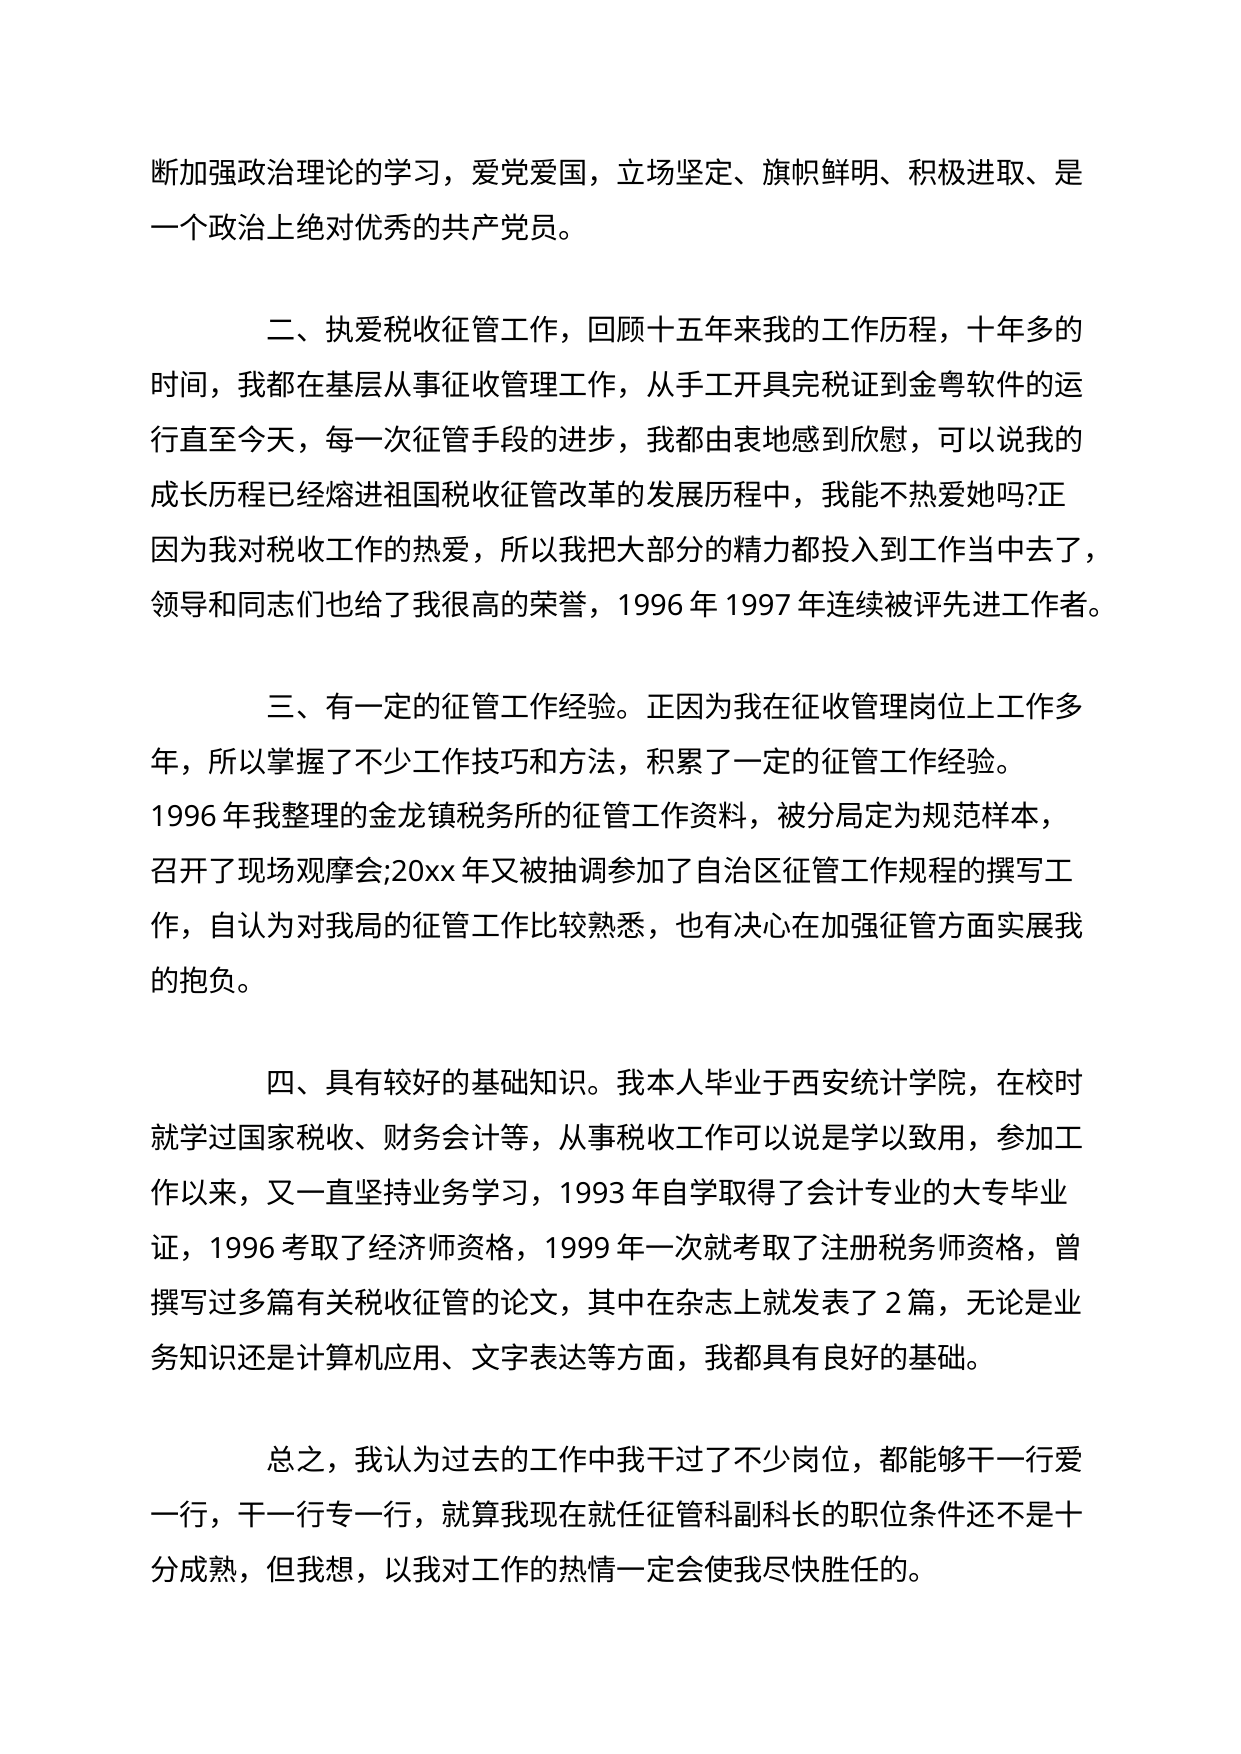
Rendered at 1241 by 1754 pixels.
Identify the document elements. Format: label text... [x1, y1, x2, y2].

text 三、有一定的征管工作经验。正因为我在征收管理岗位上工作多年，所以掌握了不少工作技巧和方法，积累了一定的征管工作经验。1996年我整理的金龙镇税务所的征管工作资料，被分局定为规范样本，召开了现场观摩会;20xx年又被抽调参加了自治区征管工作规程的撰写工作，自认为对我局的征管工作比较熟悉，也有决心在加强征管方面实展我的抱负。 [150, 683, 1090, 1000]
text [150, 150, 1090, 247]
text 四、具有较好的基础知识。我本人毕业于西安统计学院，在校时就学过国家税收、财务会计等，从事税收工作可以说是学以致用，参加工作以来，又一直坚持业务学习，1993年自学取得了会计专业的大专毕业证，1996考取了经济师资格，1999年一次就考取了注册税务师资格，曾撰写过多篇有关税收征管的论文，其中在杂志上就发表了2篇，无论是业务知识还是计算机应用、文字表达等方面，我都具有良好的基础。 [150, 1060, 1090, 1377]
text 二、执爱税收征管工作，回顾十五年来我的工作历程，十年多的时间，我都在基层从事征收管理工作，从手工开具完税证到金粤软件的运行直至今天，每一次征管手段的进步，我都由衷地感到欣慰，可以说我的成长历程已经熔进祖国税收征管改革的发展历程中，我能不热爱她吗?正因为我对税收工作的热爱，所以我把大部分的精力都投入到工作当中去了，领导和同志们也给了我很高的荣誉，1996年1997年连续被评先进工作者。 [150, 307, 1090, 624]
text 总之，我认为过去的工作中我干过了不少岗位，都能够干一行爱一行，干一行专一行，就算我现在就任征管科副科长的职位条件还不是十分成熟，但我想，以我对工作的热情一定会使我尽快胜任的。 [150, 1436, 1090, 1588]
